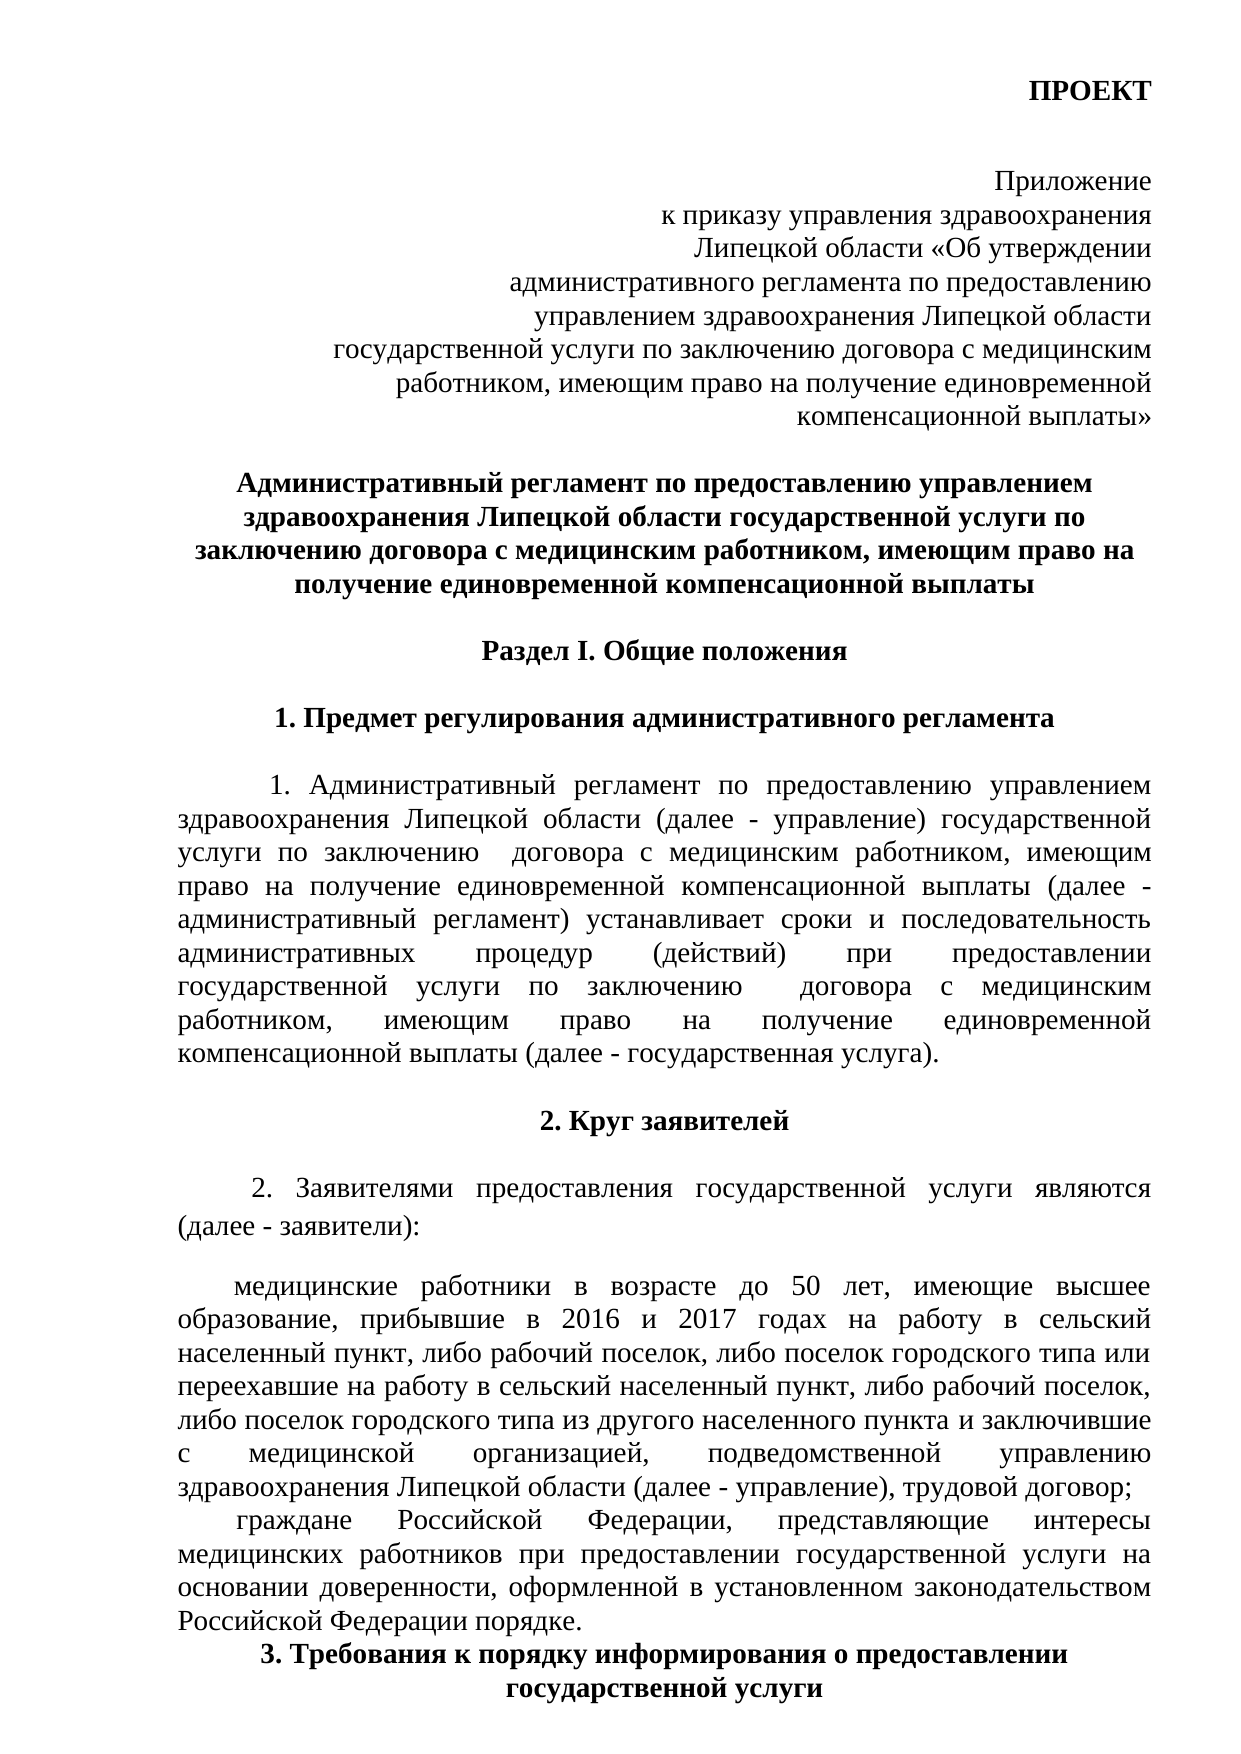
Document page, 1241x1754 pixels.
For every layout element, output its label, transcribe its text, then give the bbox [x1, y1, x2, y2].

text граждане Российской Федерации, представляющие интересы медицинских работников при предоставлении государственной услуги на основании доверенности, оформленной в установленном законодательством Российской Федерации порядке. [177, 1502, 1152, 1637]
text Липецкой области «Об утверждении [177, 231, 1152, 264]
text 2. Заявителями предоставления государственной услуги являются (далее - заявители): [177, 1170, 1152, 1242]
text Административный регламент по предоставлению управлением здравоохранения Липецкой области государственной услуги по заключению договора с медицинским работником, имеющим право на получение единовременной компенсационной выплаты [177, 465, 1152, 599]
text ПРОЕКТ [694, 73, 1152, 107]
text медицинские работники в возрасте до 50 лет, имеющие высшее образование, прибывшие в 2016 и 2017 годах на работу в сельский населенный пункт, либо рабочий поселок, либо поселок городского типа или переехавшие на работу в сельский населенный пункт, либо рабочий поселок, либо поселок городского типа из другого населенного пункта и заключившие с медицинской организацией, подведомственной управлению здравоохранения Липецкой области (далее - управление), трудовой договор; [177, 1268, 1152, 1502]
text к приказу управления здравоохранения [177, 197, 1152, 231]
text 3. Требования к порядку информирования о предоставлении [177, 1637, 1152, 1670]
text административного регламента по предоставлению [177, 264, 1152, 298]
text 1. Административный регламент по предоставлению управлением здравоохранения Липецкой области (далее - управление) государственной услуги по заключению договора с медицинским работником, имеющим право на получение единовременной компенсационной выплаты (далее - административный регламент) устанавливает сроки и последовательность административных процедур (действий) при предоставлении государственной услуги по заключению договора с медицинским работником, имеющим право на получение единовременной компенсационной выплаты (далее - государственная услуга). [177, 767, 1152, 1069]
text государственной услуги [177, 1670, 1152, 1704]
text 2. Круг заявителей [177, 1103, 1152, 1136]
text 1. Предмет регулирования административного регламента [177, 700, 1152, 734]
text государственной услуги по заключению договора с медицинским работником, имеющим право на получение единовременной компенсационной выплаты» [177, 331, 1152, 432]
text управлением здравоохранения Липецкой области [177, 298, 1152, 331]
text Раздел I. Общие положения [177, 633, 1152, 667]
text Приложение [177, 163, 1152, 197]
